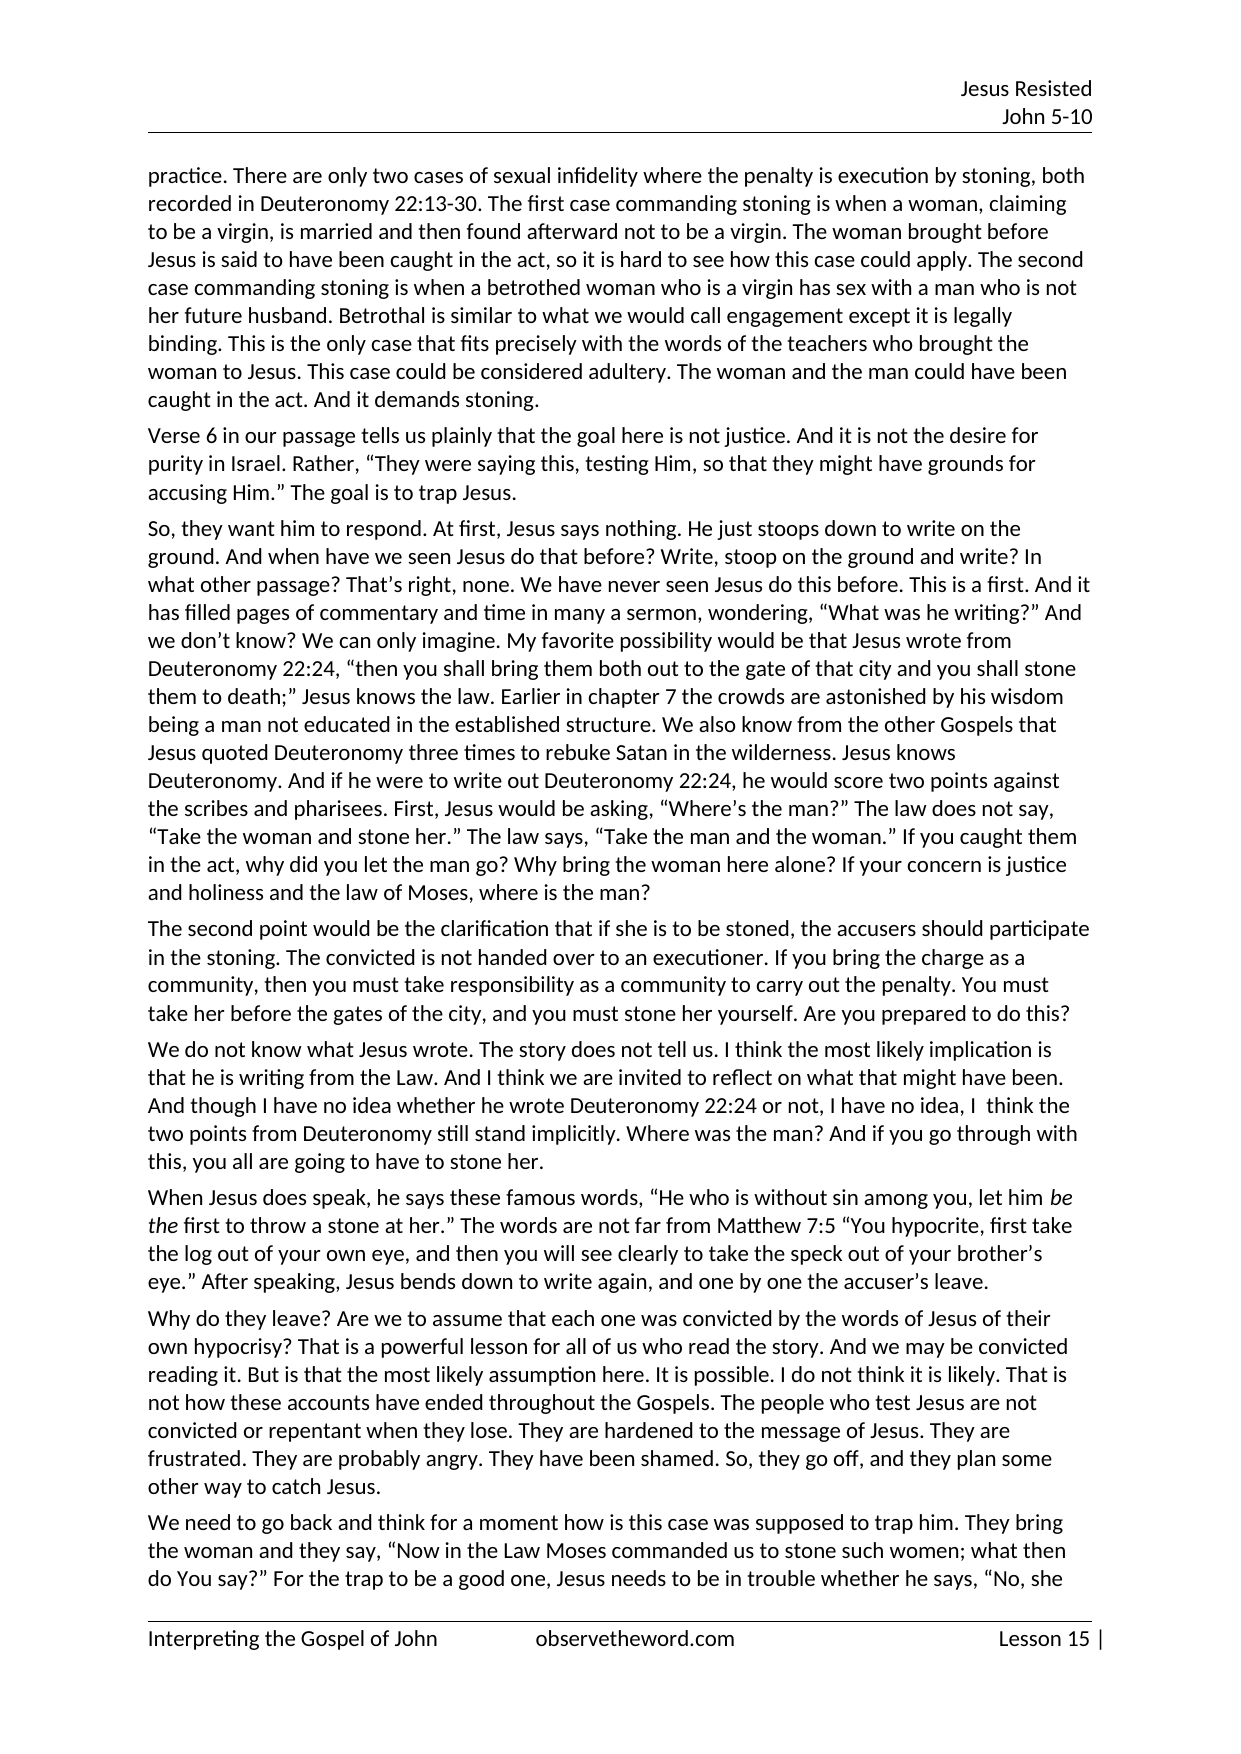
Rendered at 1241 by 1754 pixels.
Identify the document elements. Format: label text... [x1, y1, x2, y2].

text We do not know what Jesus wrote. The story does not tell us. I think the most likely implication is that he is writing from the Law. And I think we are invited to reflect on what that might have been. And though I have no idea whether he wrote Deuteronomy 22:24 or not, I have no idea, I think the two points from Deuteronomy still stand implicitly. Where was the man? And if you go through with this, you all are going to have to stone her. [148, 1035, 1092, 1175]
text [148, 161, 1092, 413]
text Verse 6 in our passage tells us plainly that the goal here is not justice. And it is not the desire for purity in Israel. Rather, “They were saying this, testing Him, so that they might have grounds for accusing Him.” The goal is to trap Jesus. [148, 422, 1092, 506]
text When Jesus does speak, he says these famous words, “He who is without sin among you, let him be the first to throw a stone at her.” The words are not far from Matthew 7:5 “You hypocrite, first take the log out of your own eye, and then you will see clearly to take the speck out of your brother’s eye.” After speaking, Jesus bends down to write again, and one by one the accuser’s leave. [148, 1183, 1092, 1296]
text So, they want him to respond. At first, Jesus says nothing. He just stoops down to write on the ground. And when have we seen Jesus do that before? Write, stoop on the ground and write? In what other passage? That’s right, none. We have never seen Jesus do this before. This is a first. And it has filled pages of commentary and time in many a sermon, wondering, “What was he writing?” And we don’t know? We can only imagine. My favorite possibility would be that Jesus wrote from Deuteronomy 22:24, “then you shall bring them both out to the gate of that city and you shall stone them to death;” Jesus knows the law. Earlier in chapter 7 the crowds are astonished by his wisdom being a man not educated in the established structure. We also know from the other Gospels that Jesus quoted Deuteronomy three times to rebuke Satan in the wilderness. Jesus knows Deuteronomy. And if he were to write out Deuteronomy 22:24, he would score two points against the scribes and pharisees. First, Jesus would be asking, “Where’s the man?” The law does not say, “Take the woman and stone her.” The law says, “Take the man and the woman.” If you caught them in the act, why did you let the man go? Why bring the woman here alone? If your concern is justice and holiness and the law of Moses, where is the man? [148, 514, 1092, 906]
text Why do they leave? Are we to assume that each one was convicted by the words of Jesus of their own hypocrisy? That is a powerful lesson for all of us who read the story. And we may be convicted reading it. But is that the most likely assumption here. It is possible. I do not think it is likely. That is not how these accounts have ended throughout the Gospels. The people who test Jesus are not convicted or repentant when they lose. They are hardened to the message of Jesus. They are frustrated. They are probably angry. They have been shamed. So, they go off, and they plan some other way to catch Jesus. [148, 1304, 1092, 1500]
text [148, 1508, 1092, 1592]
text The second point would be the clarification that if she is to be stoned, the accusers should participate in the stoning. The convicted is not handed over to an executioner. If you bring the charge as a community, then you must take responsibility as a community to carry out the penalty. You must take her before the gates of the city, and you must stone her yourself. Are you prepared to do this? [148, 914, 1092, 1027]
